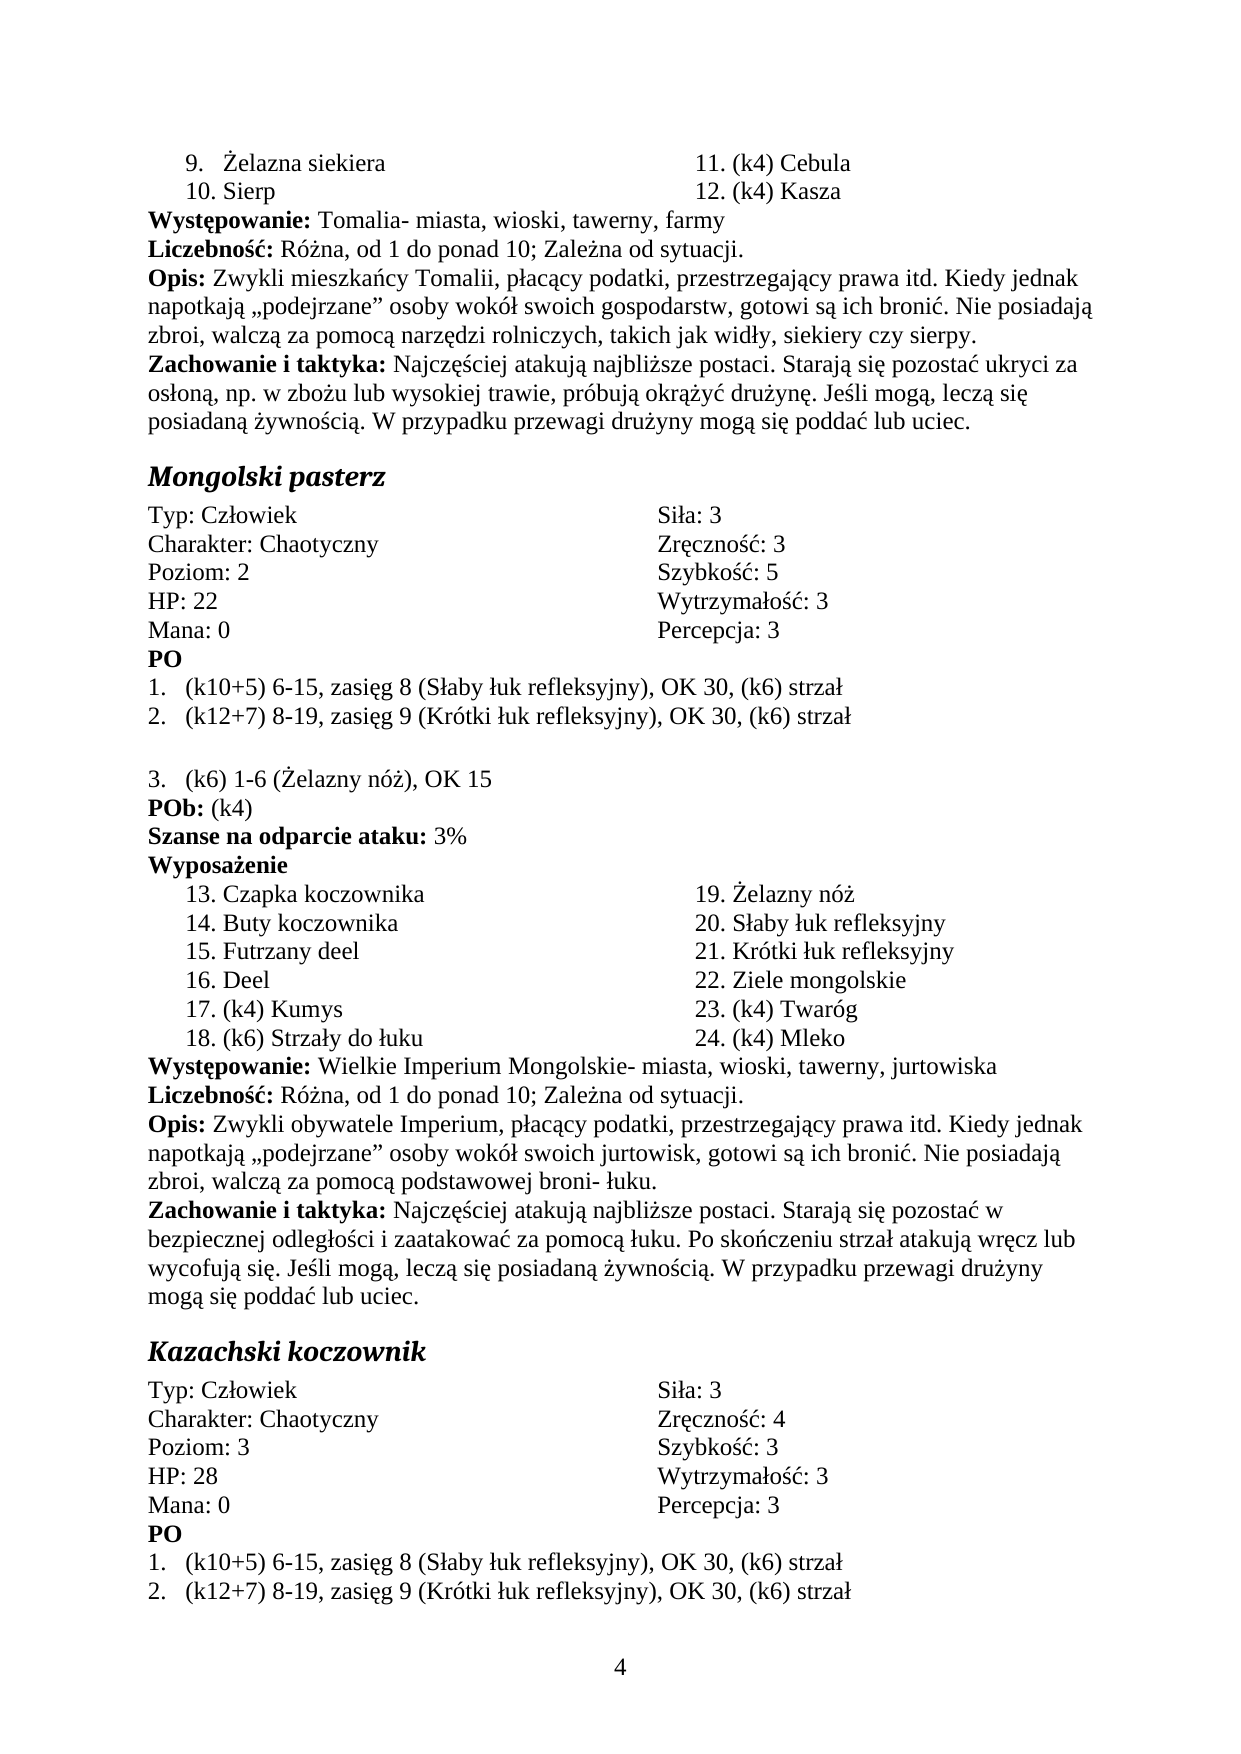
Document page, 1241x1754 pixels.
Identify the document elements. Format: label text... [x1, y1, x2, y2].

text Zachowanie i taktyka: Najczęściej atakują najbliższe postaci. Starają się pozostać ukryci za osłoną, np. w zbożu lub wysokiej trawie, próbują okrążyć drużynę. Jeśli mogą, leczą się posiadaną żywnością. W przypadku przewagi drużyny mogą się poddać lub uciec. [148, 349, 1093, 435]
list (k4) Twaróg [694, 994, 1093, 1023]
text Występowanie: Wielkie Imperium Mongolskie- miasta, wioski, tawerny, jurtowiska [148, 1051, 1093, 1080]
list Czapka koczownika [185, 879, 583, 908]
text Szybkość: 5 [657, 557, 1093, 586]
text Wytrzymałość: 3 [657, 586, 1093, 615]
subtitle Kazachski koczownik [148, 1335, 1093, 1369]
list (k4) Mleko [694, 1023, 1093, 1051]
list Ziele mongolskie [694, 965, 1093, 994]
list (k4) Kasza [694, 176, 1093, 205]
text Percepcja: 3 [657, 615, 1093, 644]
text HP: 22 [148, 586, 583, 615]
list Sierp [185, 176, 583, 205]
text Typ: Człowiek [148, 500, 583, 529]
list Krótki łuk refleksyjny [694, 936, 1093, 965]
text Występowanie: Tomalia- miasta, wioski, tawerny, farmy [148, 205, 1093, 234]
list Słaby łuk refleksyjny [694, 908, 1093, 936]
text Percepcja: 3 [657, 1490, 1093, 1519]
text Mana: 0 [148, 615, 583, 644]
text PO [148, 1519, 1093, 1547]
text Charakter: Chaotyczny [148, 529, 583, 557]
list Żelazny nóż [694, 879, 1093, 908]
list (k10+5) 6-15, zasięg 8 (Słaby łuk refleksyjny), OK 30, (k6) strzał [148, 672, 1093, 701]
list (k12+7) 8-19, zasięg 9 (Krótki łuk refleksyjny), OK 30, (k6) strzał [148, 1576, 1093, 1605]
list (k12+7) 8-19, zasięg 9 (Krótki łuk refleksyjny), OK 30, (k6) strzał [148, 701, 1093, 730]
text PO [148, 644, 1093, 672]
list (k4) Cebula [694, 148, 1093, 176]
text POb: (k4) [148, 793, 1093, 821]
text Wyposażenie [148, 850, 1093, 879]
text HP: 28 [148, 1461, 583, 1490]
text Opis: Zwykli obywatele Imperium, płacący podatki, przestrzegający prawa itd. Kiedy jednak napotkają „podejrzane” osoby wokół swoich jurtowisk, gotowi są ich bronić. Nie posiadają zbroi, walczą za pomocą podstawowej broni- łuku. [148, 1109, 1093, 1195]
text Poziom: 2 [148, 557, 583, 586]
list Żelazna siekiera [185, 148, 583, 176]
text Szanse na odparcie ataku: 3% [148, 821, 1093, 850]
text Liczebność: Różna, od 1 do ponad 10; Zależna od sytuacji. [148, 1080, 1093, 1109]
list (k6) Strzały do łuku [185, 1023, 583, 1051]
text Charakter: Chaotyczny [148, 1404, 583, 1432]
text Mana: 0 [148, 1490, 583, 1519]
text Zręczność: 3 [657, 529, 1093, 557]
text Opis: Zwykli mieszkańcy Tomalii, płacący podatki, przestrzegający prawa itd. Kiedy jednak napotkają „podejrzane” osoby wokół swoich gospodarstw, gotowi są ich bronić. Nie posiadają zbroi, walczą za pomocą narzędzi rolniczych, takich jak widły, siekiery czy sierpy. [148, 263, 1093, 349]
text Zręczność: 4 [657, 1404, 1093, 1432]
text Siła: 3 [657, 1375, 1093, 1404]
text Typ: Człowiek [148, 1375, 583, 1404]
text Szybkość: 3 [657, 1432, 1093, 1461]
list (k10+5) 6-15, zasięg 8 (Słaby łuk refleksyjny), OK 30, (k6) strzał [148, 1547, 1093, 1576]
text Liczebność: Różna, od 1 do ponad 10; Zależna od sytuacji. [148, 234, 1093, 263]
text Poziom: 3 [148, 1432, 583, 1461]
list (k6) 1-6 (Żelazny nóż), OK 15 [148, 764, 1093, 793]
text Siła: 3 [657, 500, 1093, 529]
subtitle Mongolski pasterz [148, 460, 1093, 494]
list Deel [185, 965, 583, 994]
list Futrzany deel [185, 936, 583, 965]
text Wytrzymałość: 3 [657, 1461, 1093, 1490]
list Buty koczownika [185, 908, 583, 936]
text Zachowanie i taktyka: Najczęściej atakują najbliższe postaci. Starają się pozostać w bezpiecznej odległości i zaatakować za pomocą łuku. Po skończeniu strzał atakują wręcz lub wycofują się. Jeśli mogą, leczą się posiadaną żywnością. W przypadku przewagi drużyny mogą się poddać lub uciec. [148, 1195, 1093, 1310]
list (k4) Kumys [185, 994, 583, 1023]
